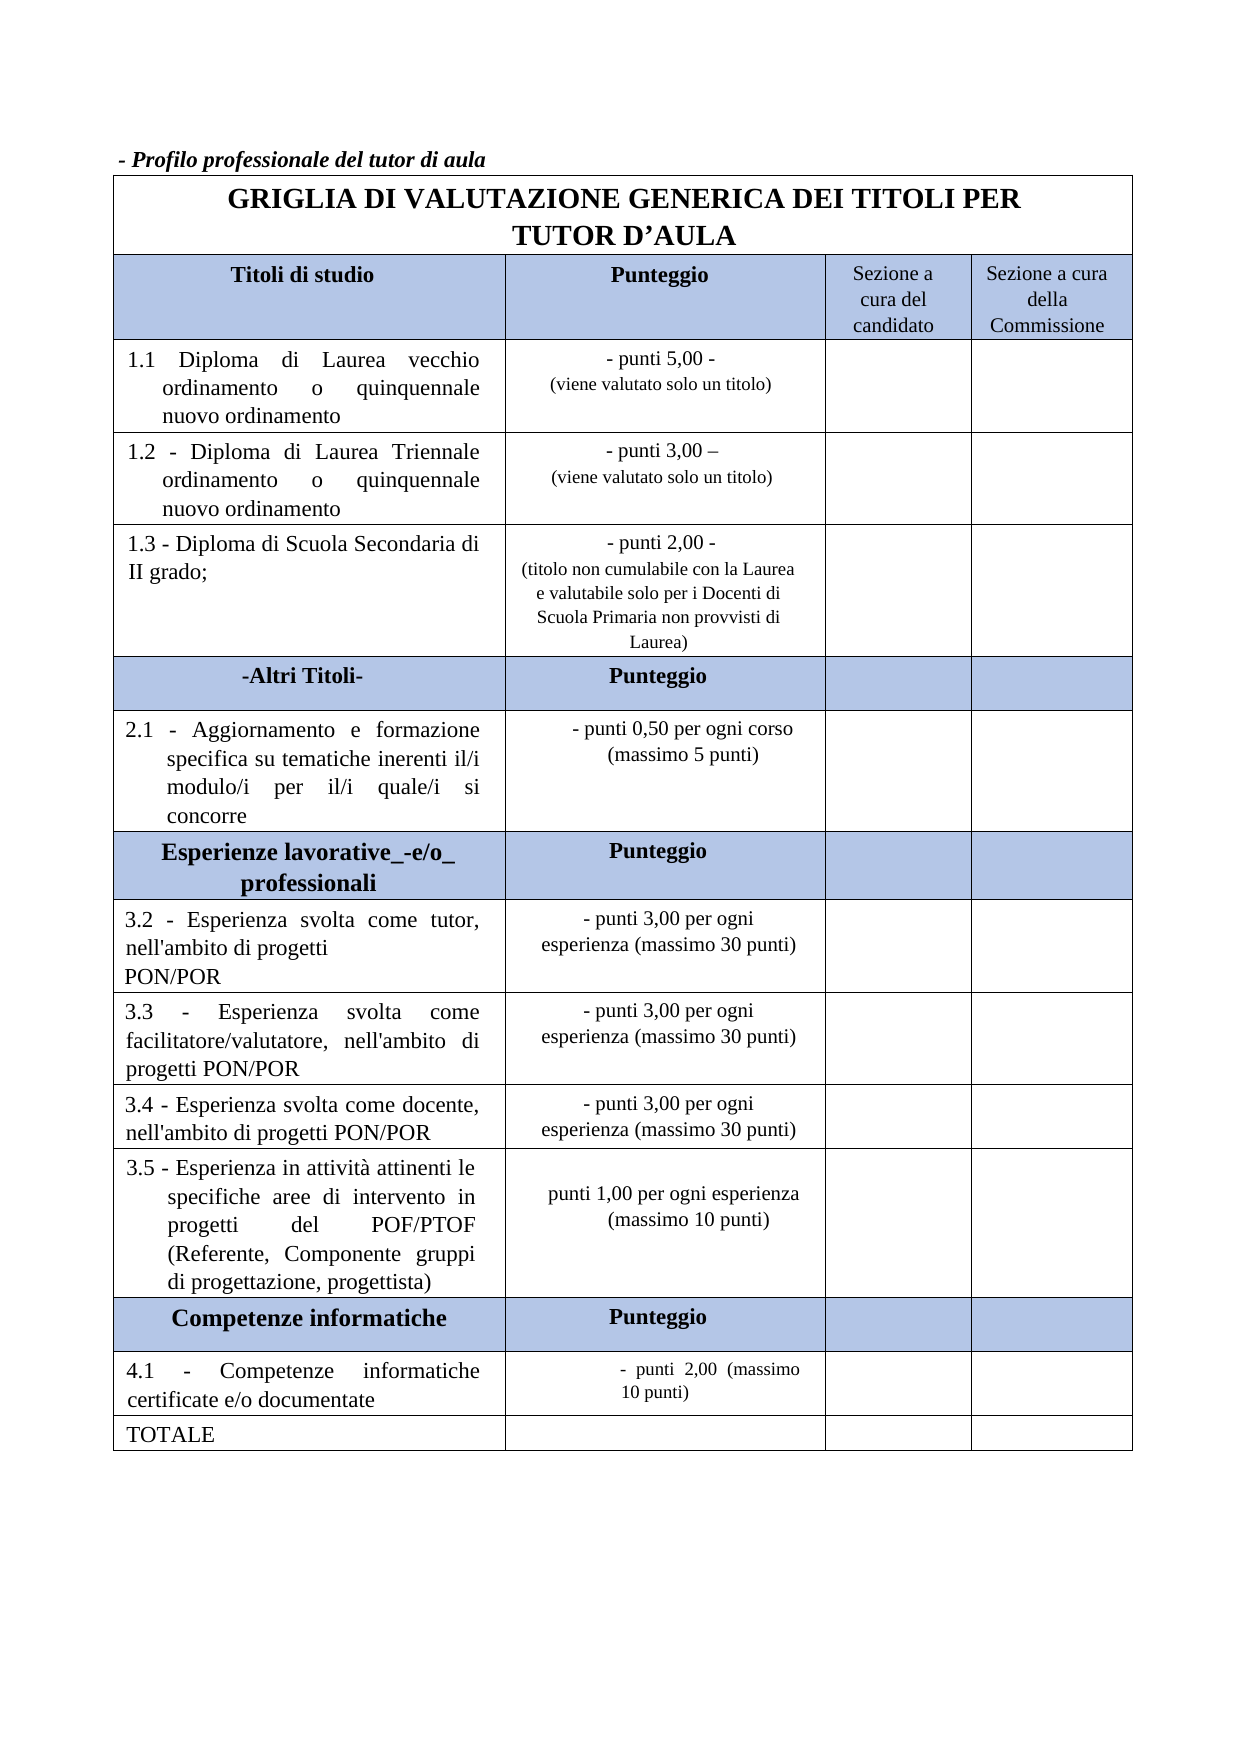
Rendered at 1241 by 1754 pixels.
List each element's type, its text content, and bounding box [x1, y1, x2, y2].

table_cell [972, 433, 1132, 524]
table_cell - punti 3,00 per ogni esperienza (massimo 30 punti) [506, 1085, 825, 1148]
table_cell - punti 5,00 - (viene valutato solo un titolo) [506, 340, 825, 431]
table_cell Esperienze lavorative_-e/o_ professionali [114, 832, 505, 899]
table_cell 2.1 - Aggiornamento e formazione specifica su tematiche inerenti il/i modulo/i per il/i quale/i si concorre [114, 711, 505, 831]
table_cell [972, 1298, 1132, 1351]
table_cell Titoli di studio [114, 255, 505, 339]
table_cell [826, 711, 971, 831]
table_cell Punteggio [506, 255, 825, 339]
text - Profilo professionale del tutor di aula [118, 146, 1128, 172]
table_cell [826, 1416, 971, 1450]
table_cell [972, 993, 1132, 1084]
table_cell 3.2 - Esperienza svolta come tutor, nell'ambito di progetti PON/POR [114, 900, 505, 992]
table_cell [826, 993, 971, 1084]
table_cell Sezione a cura del candidato [826, 255, 971, 339]
table_cell 3.4 - Esperienza svolta come docente, nell'ambito di progetti PON/POR [114, 1085, 505, 1148]
table_cell - punti 3,00 per ogni esperienza (massimo 30 punti) [506, 993, 825, 1084]
table_cell [972, 832, 1132, 899]
table_cell [972, 525, 1132, 656]
table_cell - punti 2,00 - (titolo non cumulabile con la Laurea e valutabile solo per i Docenti di Scuola Primaria non provvisti di Laurea) [506, 525, 825, 656]
table_cell - punti 3,00 – (viene valutato solo un titolo) [506, 433, 825, 524]
table_cell Competenze informatiche [114, 1298, 505, 1351]
table_cell Punteggio [506, 657, 825, 710]
table_cell [506, 1416, 825, 1450]
table_cell [972, 1352, 1132, 1415]
table_cell [826, 657, 971, 710]
table_cell 1.1 Diploma di Laurea vecchio ordinamento o quinquennale nuovo ordinamento [114, 340, 505, 431]
table_cell - punti 3,00 per ogni esperienza (massimo 30 punti) [506, 900, 825, 992]
table_cell Punteggio [506, 832, 825, 899]
table_cell 3.3 - Esperienza svolta come facilitatore/valutatore, nell'ambito di progetti PON/POR [114, 993, 505, 1084]
table_cell [972, 1085, 1132, 1148]
table_cell [826, 433, 971, 524]
table_cell TOTALE [114, 1416, 505, 1450]
table_cell [826, 832, 971, 899]
table_header GRIGLIA DI VALUTAZIONE GENERICA DEI TITOLI PER TUTOR D’AULA [114, 176, 1132, 254]
table_cell 3.5 - Esperienza in attività attinenti le specifiche aree di intervento in progetti del POF/PTOF (Referente, Componente gruppi di progettazione, progettista) [114, 1149, 505, 1297]
table_cell 4.1 - Competenze informatiche certificate e/o documentate [114, 1352, 505, 1415]
table_cell [972, 711, 1132, 831]
table_cell Sezione a cura della Commissione [972, 255, 1132, 339]
table_cell [972, 1149, 1132, 1297]
table_cell [972, 340, 1132, 431]
table_cell [972, 900, 1132, 992]
table_cell [826, 1085, 971, 1148]
table_cell - punti 2,00 (massimo 10 punti) [506, 1352, 825, 1415]
table_cell [826, 900, 971, 992]
table_cell [972, 1416, 1132, 1450]
table_cell punti 1,00 per ogni esperienza (massimo 10 punti) [506, 1149, 825, 1297]
table_cell - punti 0,50 per ogni corso (massimo 5 punti) [506, 711, 825, 831]
table_cell -Altri Titoli- [114, 657, 505, 710]
table_cell 1.3 - Diploma di Scuola Secondaria di II grado; [114, 525, 505, 656]
table_cell [826, 525, 971, 656]
table_cell [826, 1298, 971, 1351]
table_cell Punteggio [506, 1298, 825, 1351]
table_cell [826, 1149, 971, 1297]
table_cell [972, 657, 1132, 710]
table_cell [826, 340, 971, 431]
table_cell 1.2 - Diploma di Laurea Triennale ordinamento o quinquennale nuovo ordinamento [114, 433, 505, 524]
table_cell [826, 1352, 971, 1415]
